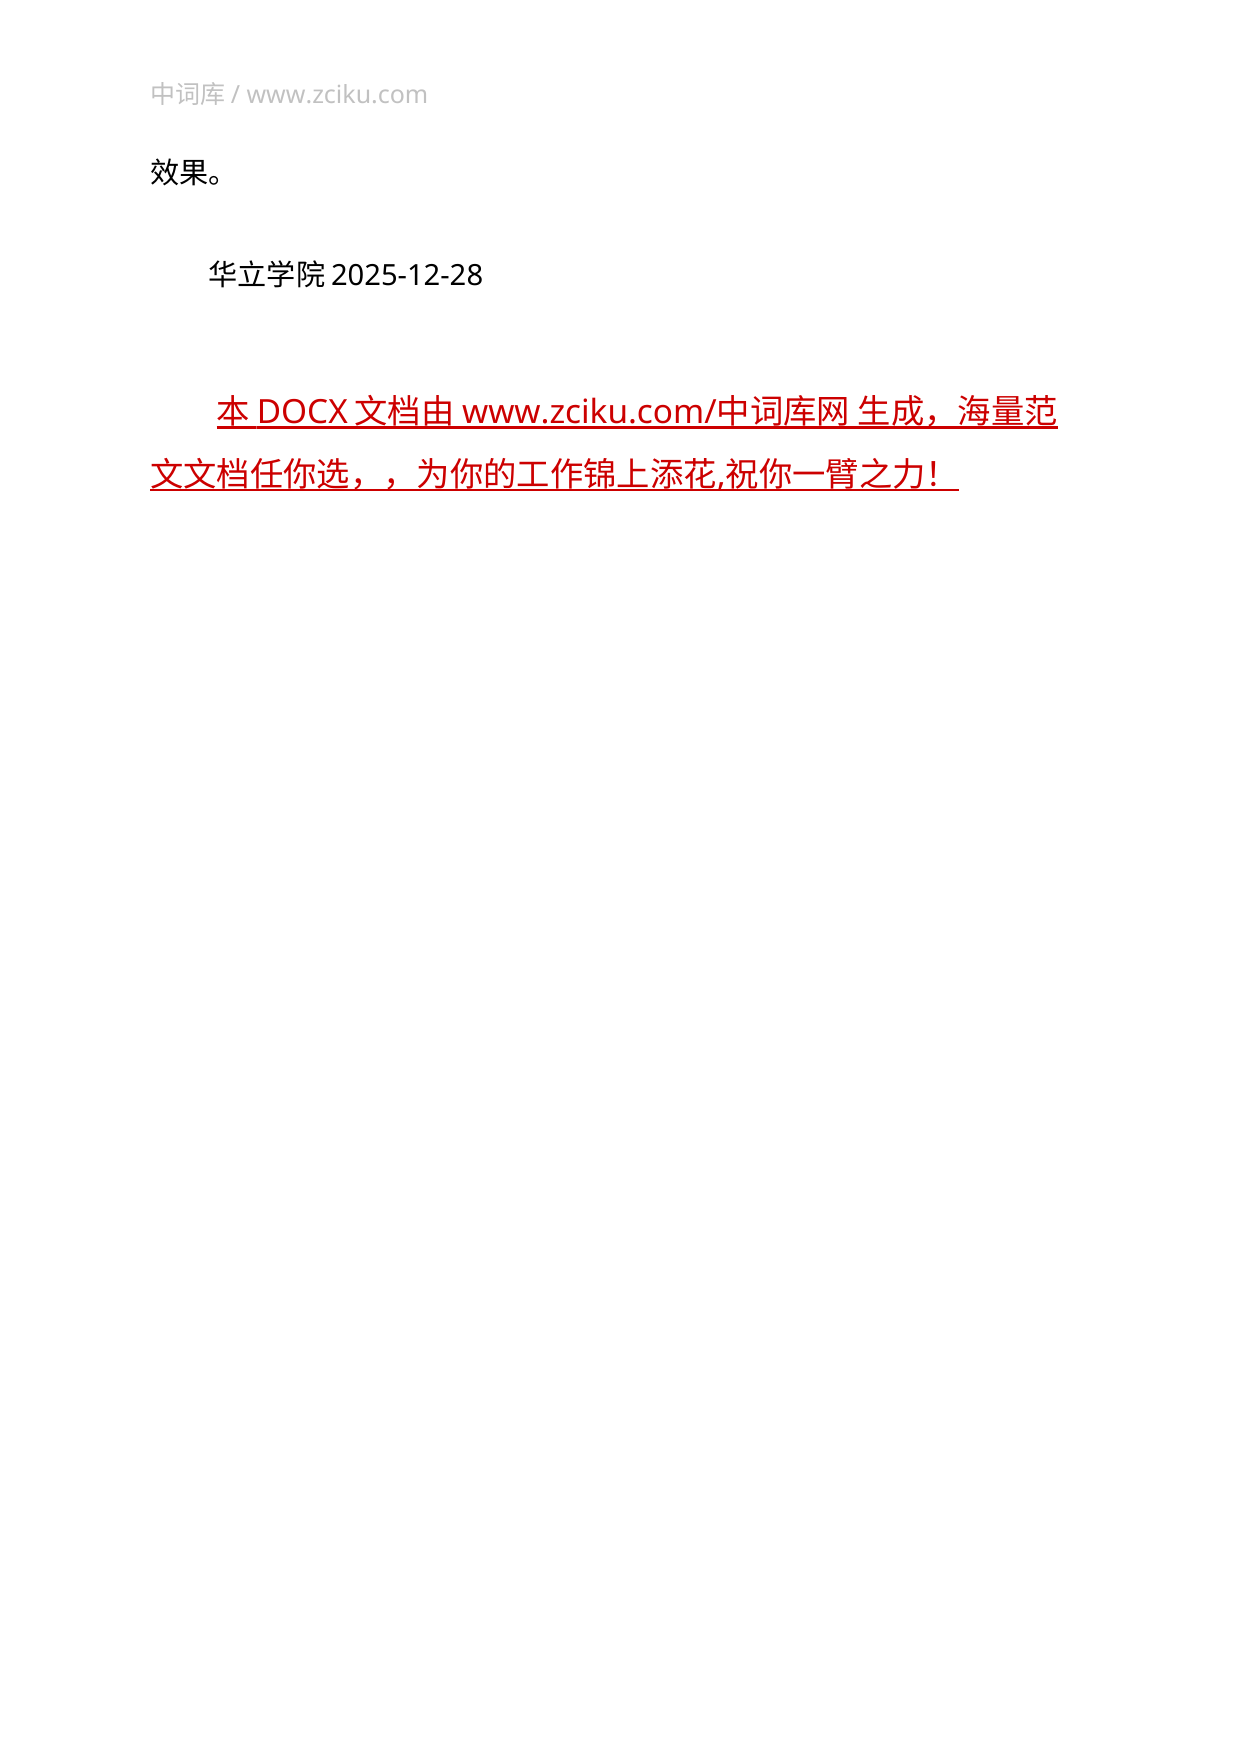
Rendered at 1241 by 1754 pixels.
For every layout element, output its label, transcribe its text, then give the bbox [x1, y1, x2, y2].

text 华立学院2025-12-28 [150, 252, 1090, 294]
text 本DOCX文档由 www.zciku.com/中词库网 生成，海量范文文档任你选，，为你的工作锦上添花,祝你一臂之力！ [150, 385, 1090, 496]
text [150, 150, 1090, 192]
